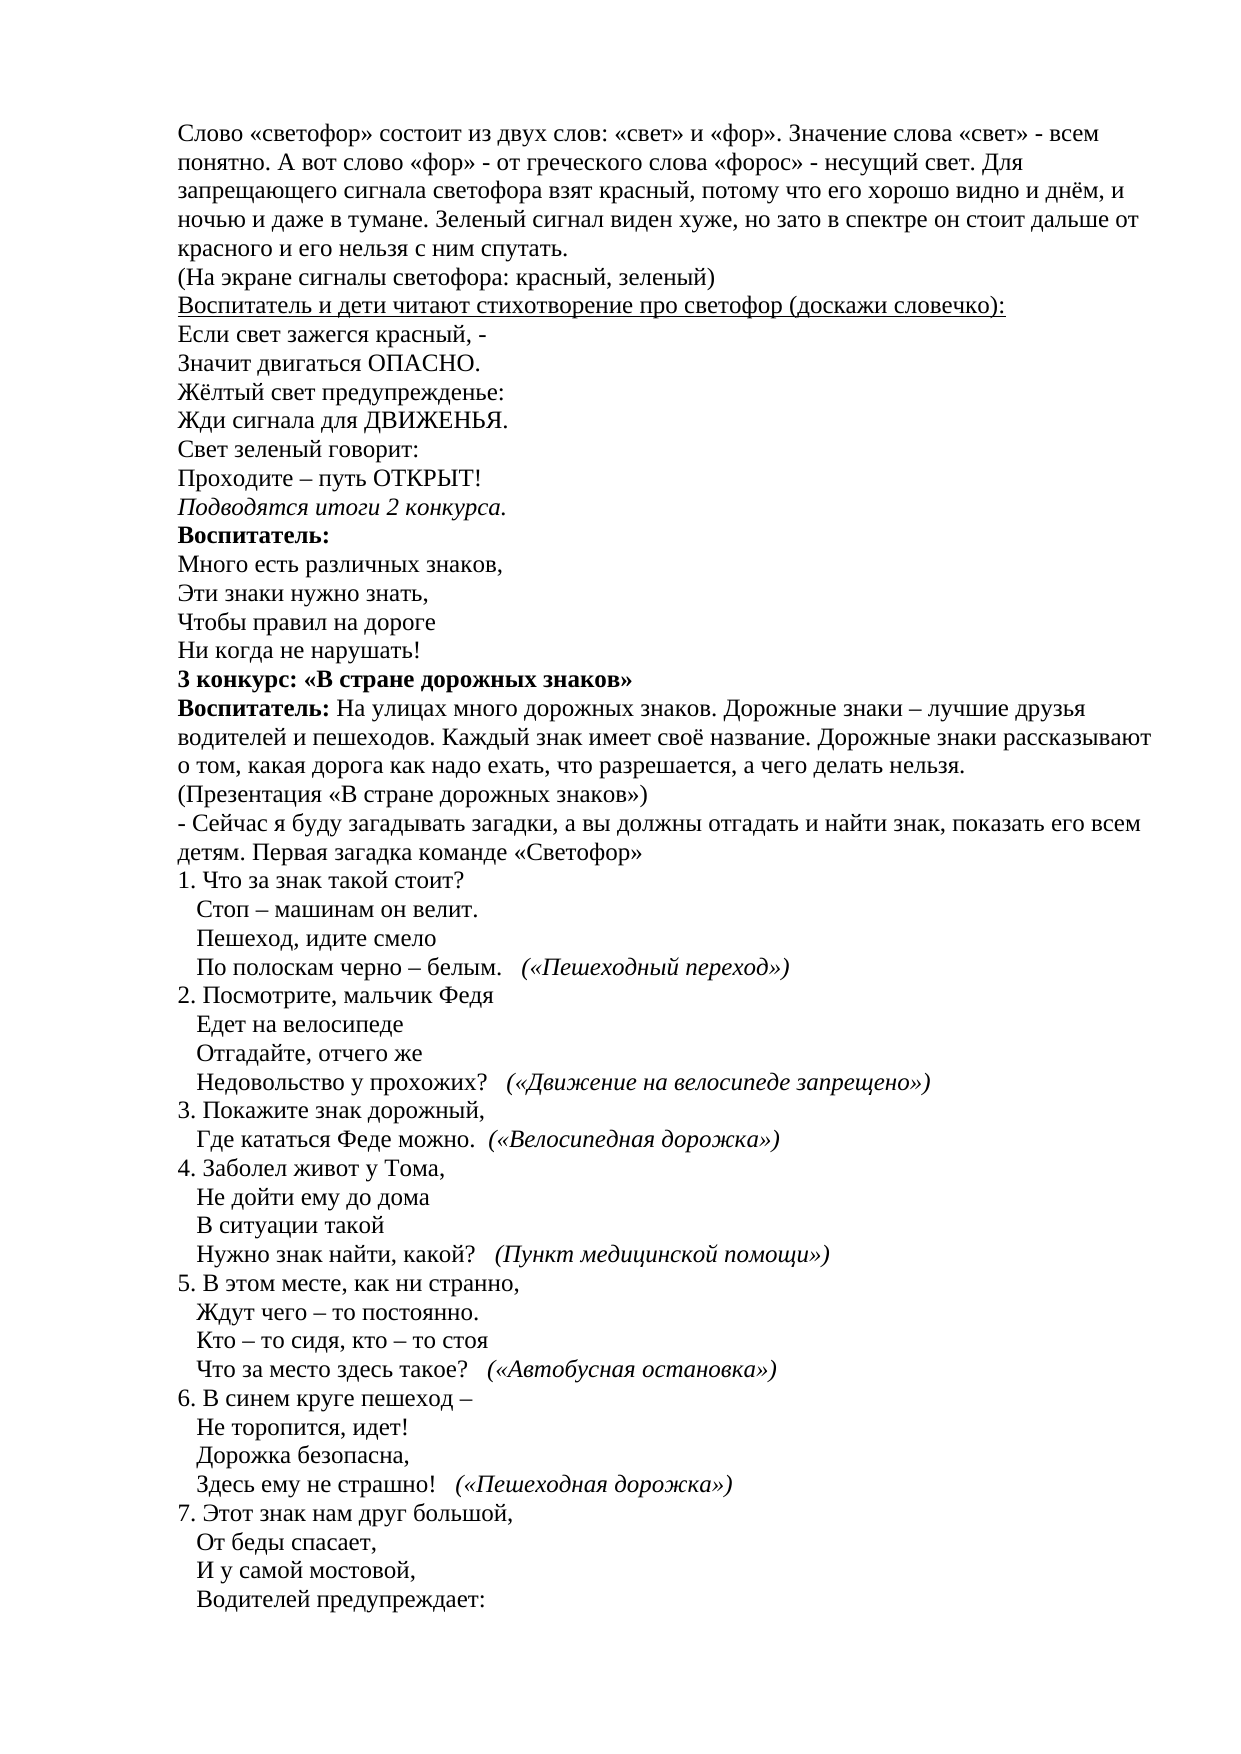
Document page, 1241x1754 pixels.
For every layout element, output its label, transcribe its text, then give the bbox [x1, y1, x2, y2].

text 1. Что за знак такой стоит? [177, 866, 1152, 894]
text Воспитатель: [177, 521, 1152, 549]
text Дорожка безопасна, [177, 1441, 1152, 1469]
text Недовольство у прохожих? («Движение на велосипеде запрещено») [177, 1067, 1152, 1096]
text Проходите – путь ОТКРЫТ! [177, 463, 1152, 492]
text Где кататься Феде можно. («Велосипедная дорожка») [177, 1124, 1152, 1153]
text Если свет зажегся красный, - [177, 319, 1152, 348]
text Жёлтый свет предупрежденье: [177, 377, 1152, 406]
text Чтобы правил на дороге [177, 607, 1152, 636]
text Отгадайте, отчего же [177, 1038, 1152, 1067]
text Не дойти ему до дома [177, 1182, 1152, 1211]
text Много есть различных знаков, [177, 549, 1152, 578]
text Пешеход, идите смело [177, 923, 1152, 952]
text Слово «светофор» состоит из двух слов: «свет» и «фор». Значение слова «свет» - всем понятно. А вот слово «фор» - от греческого слова «форос» - несущий свет. Для запрещающего сигнала светофора взят красный, потому что его хорошо видно и днём, и ночью и даже в тумане. Зеленый сигнал виден хуже, но зато в спектре он стоит дальше от красного и его нельзя с ним спутать. [177, 118, 1152, 262]
text Водителей предупреждает: [177, 1584, 1152, 1613]
text (На экране сигналы светофора: красный, зеленый) [177, 262, 1152, 291]
text 4. Заболел живот у Тома, [177, 1153, 1152, 1182]
text 3 конкурс: «В стране дорожных знаков» [177, 664, 1152, 693]
text Воспитатель и дети читают стихотворение про светофор (доскажи словечко): [177, 291, 1152, 319]
text 5. В этом месте, как ни странно, [177, 1268, 1152, 1297]
text Значит двигаться ОПАСНО. [177, 348, 1152, 377]
text От беды спасает, [177, 1527, 1152, 1556]
text Стоп – машинам он велит. [177, 894, 1152, 923]
text Кто – то сидя, кто – то стоя [177, 1326, 1152, 1354]
text 6. В синем круге пешеход – [177, 1383, 1152, 1412]
text Что за место здесь такое? («Автобусная остановка») [177, 1354, 1152, 1383]
text Не торопится, идет! [177, 1412, 1152, 1441]
text Ждут чего – то постоянно. [177, 1297, 1152, 1326]
text 2. Посмотрите, мальчик Федя [177, 981, 1152, 1009]
text И у самой мостовой, [177, 1556, 1152, 1584]
text Едет на велосипеде [177, 1009, 1152, 1038]
text В ситуации такой [177, 1211, 1152, 1239]
text Эти знаки нужно знать, [177, 578, 1152, 607]
text Здесь ему не страшно! («Пешеходная дорожка») [177, 1469, 1152, 1498]
text По полоскам черно – белым. («Пешеходный переход») [177, 952, 1152, 981]
text Воспитатель: На улицах много дорожных знаков. Дорожные знаки – лучшие друзья водителей и пешеходов. Каждый знак имеет своё название. Дорожные знаки рассказывают о том, какая дорога как надо ехать, что разрешается, а чего делать нельзя. [177, 693, 1152, 779]
text Нужно знак найти, какой? (Пункт медицинской помощи») [177, 1239, 1152, 1268]
text Ни когда не нарушать! [177, 636, 1152, 664]
text 3. Покажите знак дорожный, [177, 1096, 1152, 1124]
text 7. Этот знак нам друг большой, [177, 1498, 1152, 1527]
text (Презентация «В стране дорожных знаков») [177, 779, 1152, 808]
text - Сейчас я буду загадывать загадки, а вы должны отгадать и найти знак, показать его всем детям. Первая загадка команде «Светофор» [177, 808, 1152, 866]
text Свет зеленый говорит: [177, 434, 1152, 463]
text Жди сигнала для ДВИЖЕНЬЯ. [177, 406, 1152, 434]
text Подводятся итоги 2 конкурса. [177, 492, 1152, 521]
